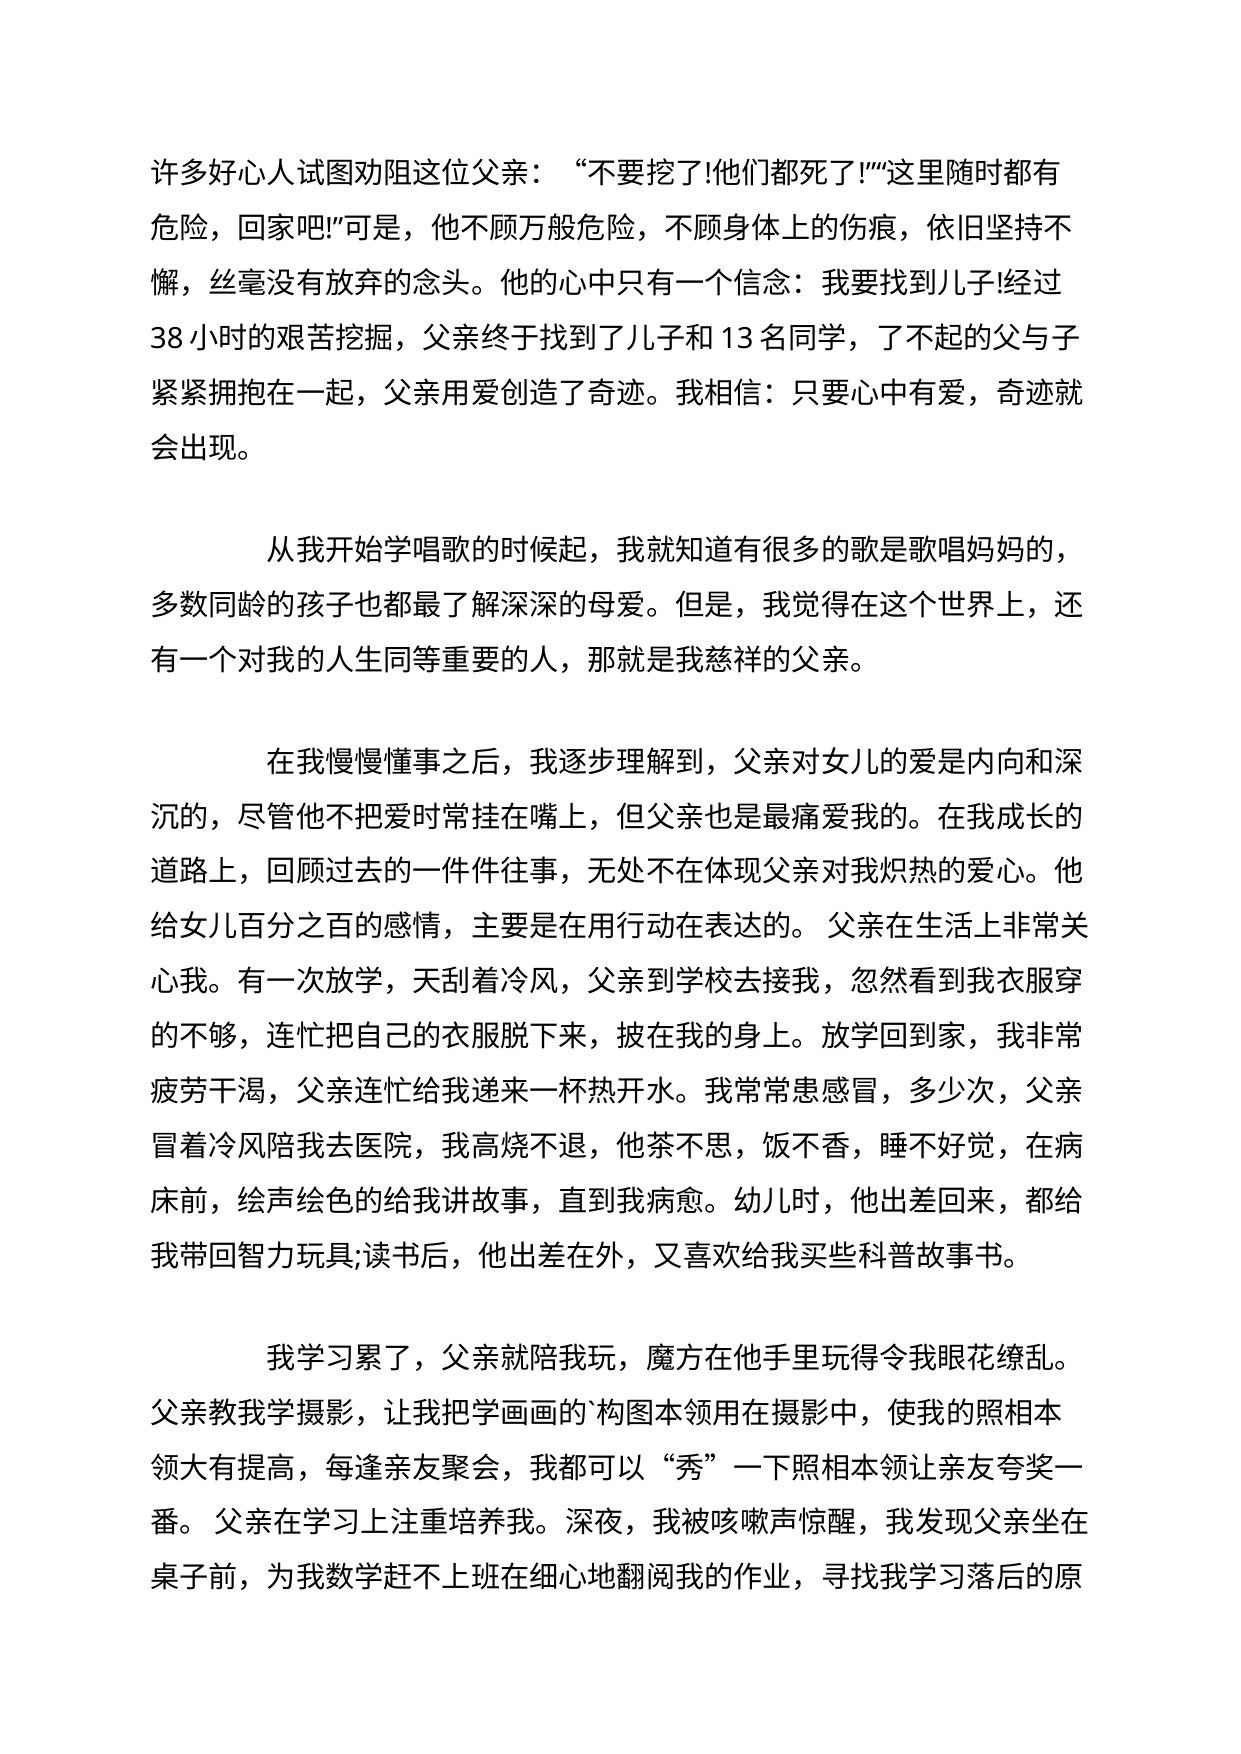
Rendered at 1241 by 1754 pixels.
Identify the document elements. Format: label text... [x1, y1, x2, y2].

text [150, 1334, 1090, 1596]
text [150, 150, 1090, 467]
text 在我慢慢懂事之后，我逐步理解到，父亲对女儿的爱是内向和深沉的，尽管他不把爱时常挂在嘴上，但父亲也是最痛爱我的。在我成长的道路上，回顾过去的一件件往事，无处不在体现父亲对我炽热的爱心。他给女儿百分之百的感情，主要是在用行动在表达的。 父亲在生活上非常关心我。有一次放学，天刮着冷风，父亲到学校去接我，忽然看到我衣服穿的不够，连忙把自己的衣服脱下来，披在我的身上。放学回到家，我非常疲劳干渴，父亲连忙给我递来一杯热开水。我常常患感冒，多少次，父亲冒着冷风陪我去医院，我高烧不退，他茶不思，饭不香，睡不好觉，在病床前，绘声绘色的给我讲故事，直到我病愈。幼儿时，他出差回来，都给我带回智力玩具;读书后，他出差在外，又喜欢给我买些科普故事书。 [150, 738, 1090, 1275]
text 从我开始学唱歌的时候起，我就知道有很多的歌是歌唱妈妈的，多数同龄的孩子也都最了解深深的母爱。但是，我觉得在这个世界上，还有一个对我的人生同等重要的人，那就是我慈祥的父亲。 [150, 527, 1090, 679]
